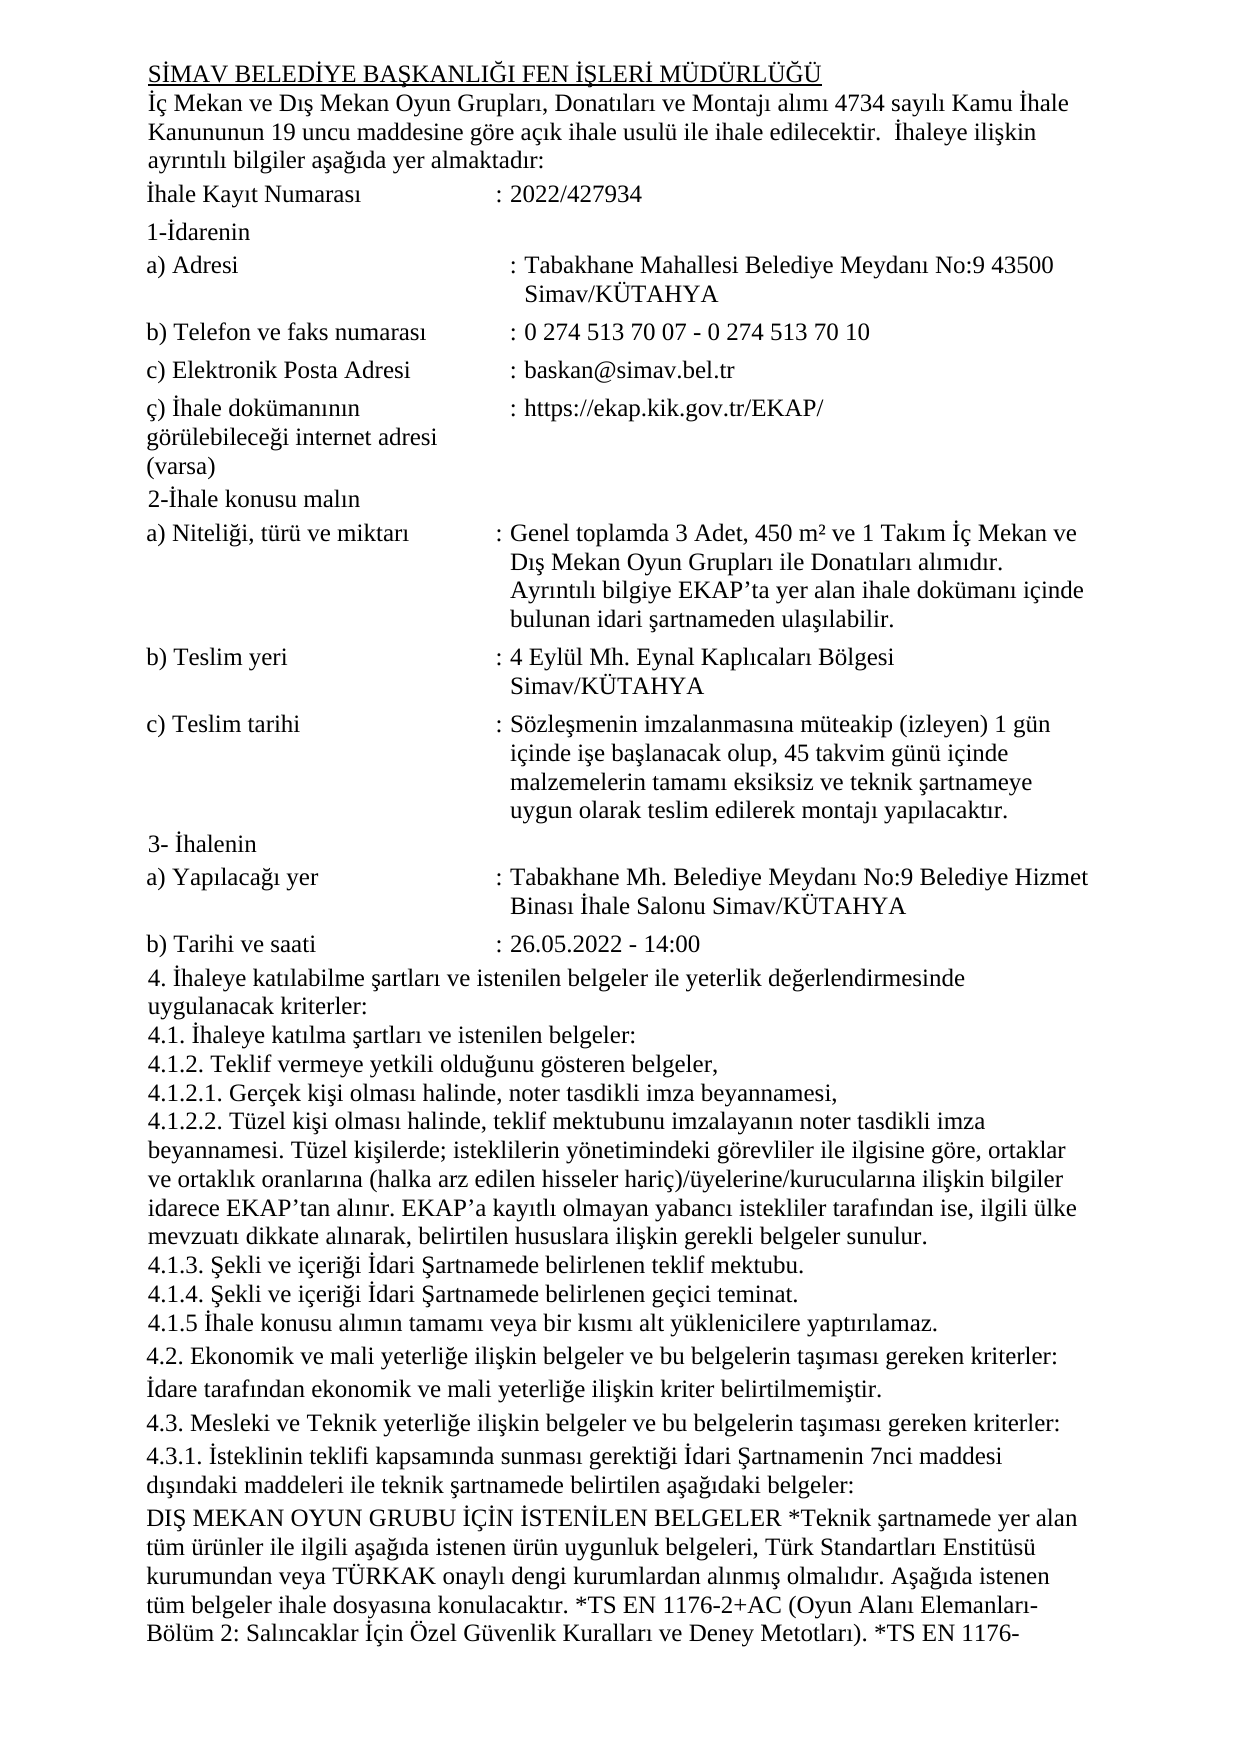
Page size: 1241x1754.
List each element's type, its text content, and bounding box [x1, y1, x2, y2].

table_cell Sözleşmenin imzalanmasına müteakip (izleyen) 1 gün içinde işe başlanacak olup, 45 takvim günü içinde malzemelerin tamamı eksiksiz ve teknik şartnameye uygun olarak teslim edilerek montajı yapılacaktır. [510, 705, 1091, 829]
table_cell : [505, 246, 524, 313]
table_header a) Yapılacağı yer [146, 858, 491, 924]
text SİMAV BELEDİYE BAŞKANLIĞI FEN İŞLERİ MÜDÜRLÜĞÜ İç Mekan ve Dış Mekan Oyun Grupları, Donatıları ve Montajı alımı 4734 sayılı Kamu İhale Kanununun 19 uncu maddesine göre açık ihale usulü ile ihale edilecektir. İhaleye ilişkin ayrıntılı bilgiler aşağıda yer almaktadır: [148, 59, 1093, 174]
text 3- İhalenin [148, 829, 1093, 858]
text 4. İhaleye katılabilme şartları ve istenilen belgeler ile yeterlik değerlendirmesinde uygulanacak kriterler: 4.1. İhaleye katılma şartları ve istenilen belgeler: 4.1.2. Teklif vermeye yetkili olduğunu gösteren belgeler, 4.1.2.1. Gerçek kişi olması halinde, noter tasdikli imza beyannamesi, 4.1.2.2. Tüzel kişi olması halinde, teklif mektubunu imzalayanın noter tasdikli imza beyannamesi. Tüzel kişilerde; isteklilerin yönetimindeki görevliler ile ilgisine göre, ortaklar ve ortaklık oranlarına (halka arz edilen hisseler hariç)/üyelerine/kurucularına ilişkin bilgiler idarece EKAP’tan alınır. EKAP’a kayıtlı olmayan yabancı istekliler tarafından ise, ilgili ülke mevzuatı dikkate alınarak, belirtilen hususlara ilişkin gerekli belgeler sunulur. 4.1.3. Şekli ve içeriği İdari Şartnamede belirlenen teklif mektubu. 4.1.4. Şekli ve içeriği İdari Şartnamede belirlenen geçici teminat. 4.1.5 İhale konusu alımın tamamı veya bir kısmı alt yüklenicilere yaptırılamaz. [148, 963, 1093, 1336]
table_header : [491, 513, 510, 638]
text 2-İhale konusu malın [148, 484, 1093, 513]
table_cell b) Telefon ve faks numarası [146, 313, 505, 351]
table_cell : [505, 313, 524, 351]
table_cell c) Teslim tarihi [146, 705, 491, 829]
table_cell İdare tarafından ekonomik ve mali yeterliğe ilişkin kriter belirtilmemiştir. [146, 1370, 1091, 1403]
table_cell Tabakhane Mahallesi Belediye Meydanı No:9 43500 Simav/KÜTAHYA [524, 246, 1091, 313]
table_header 4.3. Mesleki ve Teknik yeterliğe ilişkin belgeler ve bu belgelerin taşıması gereken kriterler: [146, 1403, 1091, 1437]
table_cell : [491, 705, 510, 829]
table_cell c) Elektronik Posta Adresi [146, 351, 505, 389]
table_cell baskan@simav.bel.tr [524, 351, 1091, 389]
table_cell 26.05.2022 - 14:00 [510, 925, 1091, 963]
table_header 1-İdarenin [146, 212, 1091, 246]
table_cell 4.3.1. İsteklinin teklifi kapsamında sunması gerektiği İdari Şartnamenin 7nci maddesi dışındaki maddeleri ile teknik şartnamede belirtilen aşağıdaki belgeler: [146, 1437, 1091, 1499]
table_header Genel toplamda 3 Adet, 450 m² ve 1 Takım İç Mekan ve Dış Mekan Oyun Grupları ile Donatıları alımıdır. Ayrıntılı bilgiye EKAP’ta yer alan ihale dokümanı içinde bulunan idari şartnameden ulaşılabilir. [510, 513, 1091, 638]
table_header a) Niteliği, türü ve miktarı [146, 513, 491, 638]
table_cell b) Teslim yeri [146, 638, 491, 704]
table_header Tabakhane Mh. Belediye Meydanı No:9 Belediye Hizmet Binası İhale Salonu Simav/KÜTAHYA [510, 858, 1091, 924]
table_cell : [505, 351, 524, 389]
table_cell : [491, 638, 510, 704]
table_cell b) Tarihi ve saati [146, 925, 491, 963]
table_cell https://ekap.kik.gov.tr/EKAP/ [524, 389, 1091, 484]
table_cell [146, 1499, 1091, 1647]
table_cell 4 Eylül Mh. Eynal Kaplıcaları Bölgesi Simav/KÜTAHYA [510, 638, 1091, 704]
table_header : [491, 858, 510, 924]
table_cell 0 274 513 70 07 - 0 274 513 70 10 [524, 313, 1091, 351]
table_cell : [505, 389, 524, 484]
table_header 4.2. Ekonomik ve mali yeterliğe ilişkin belgeler ve bu belgelerin taşıması gereken kriterler: [146, 1336, 1091, 1370]
table_header İhale Kayıt Numarası [146, 174, 491, 212]
table_cell : [491, 925, 510, 963]
table_header 2022/427934 [510, 174, 1091, 212]
table_cell ç) İhale dokümanının görülebileceği internet adresi (varsa) [146, 389, 505, 484]
table_header : [491, 174, 510, 212]
table_cell a) Adresi [146, 246, 505, 313]
